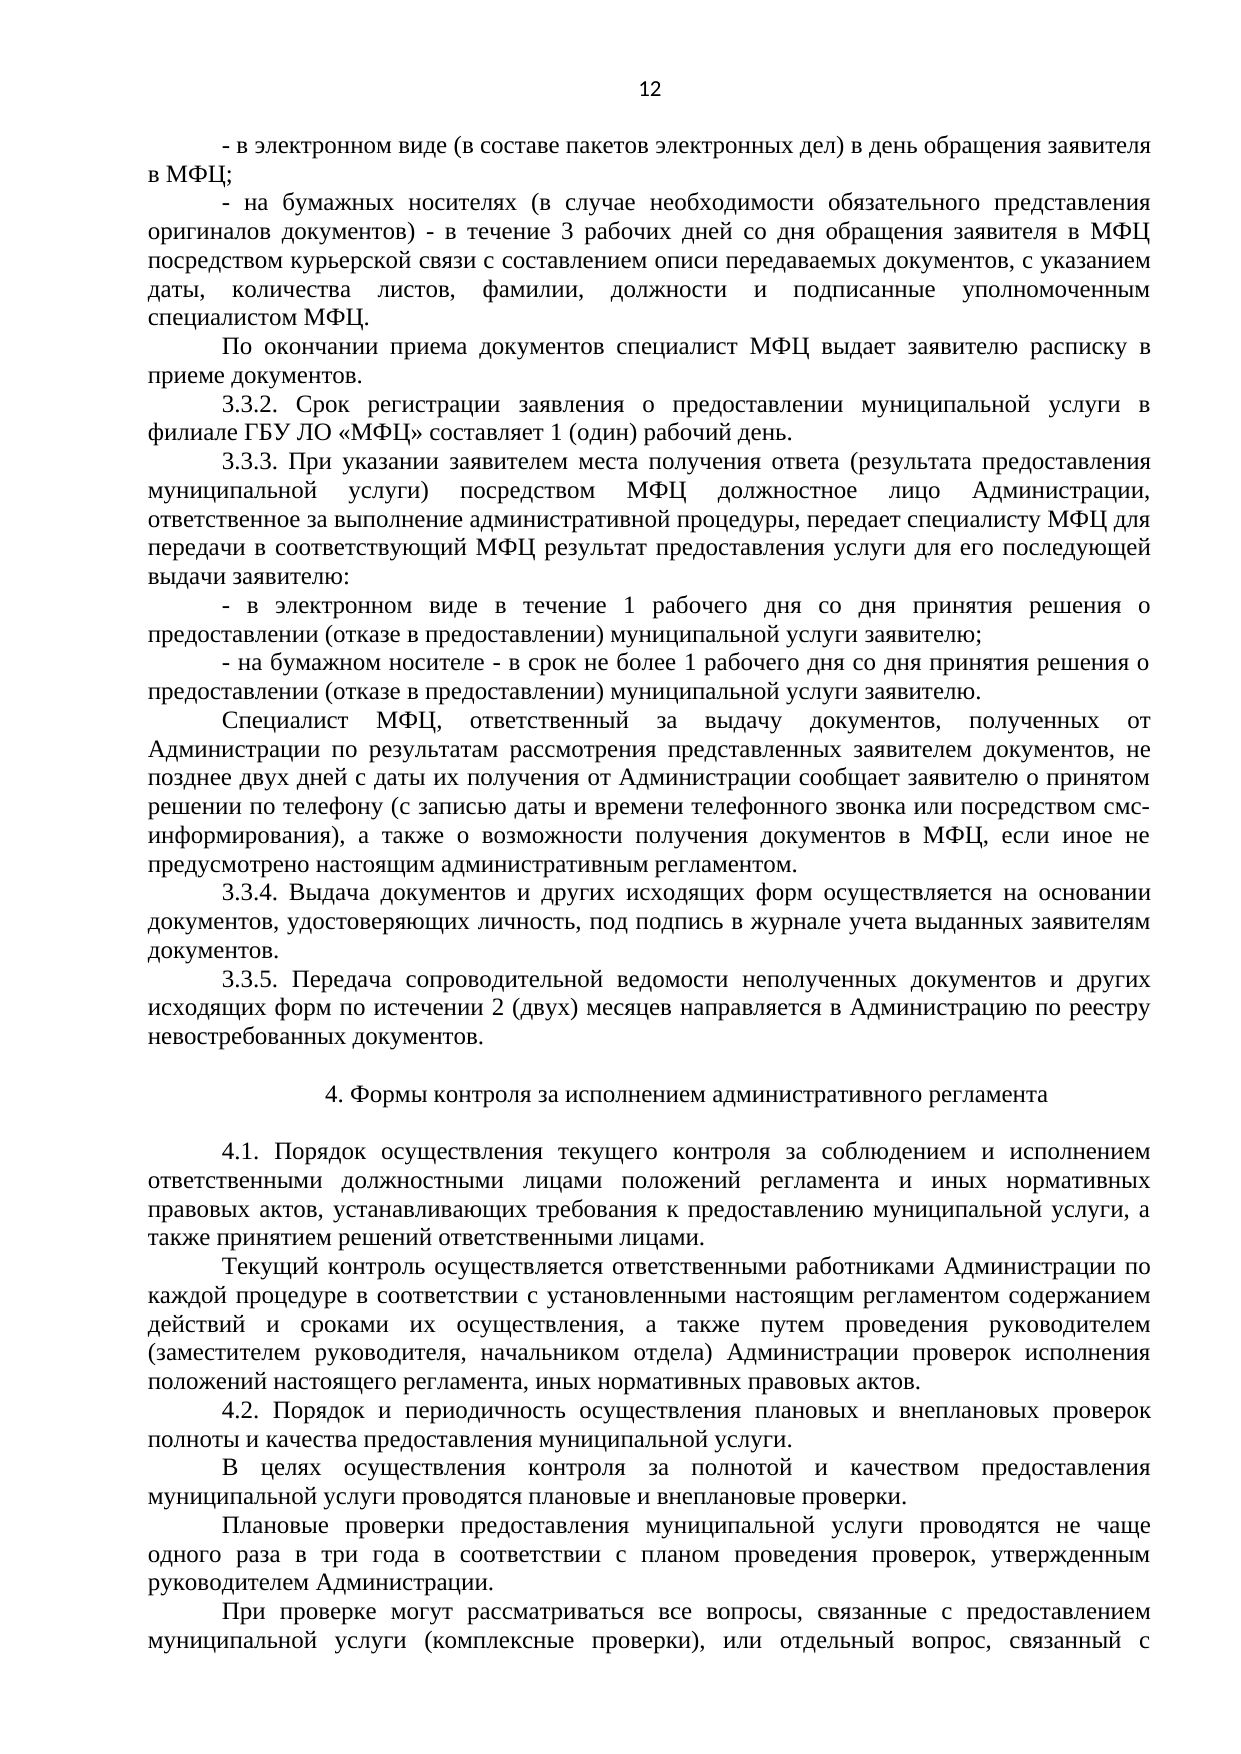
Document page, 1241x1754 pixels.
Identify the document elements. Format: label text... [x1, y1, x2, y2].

text 3.3.4. Выдача документов и других исходящих форм осуществляется на основании документов, удостоверяющих личность, под подпись в журнале учета выданных заявителям документов. [148, 877, 1152, 964]
text Специалист МФЦ, ответственный за выдачу документов, полученных от Администрации по результатам рассмотрения представленных заявителем документов, не позднее двух дней с даты их получения от Администрации сообщает заявителю о принятом решении по телефону (с записью даты и времени телефонного звонка или посредством смс-информирования), а также о возможности получения документов в МФЦ, если иное не предусмотрено настоящим административным регламентом. [148, 705, 1152, 877]
text Плановые проверки предоставления муниципальной услуги проводятся не чаще одного раза в три года в соответствии с планом проведения проверок, утвержденным руководителем Администрации. [148, 1510, 1152, 1596]
text - в электронном виде в течение 1 рабочего дня со дня принятия решения о предоставлении (отказе в предоставлении) муниципальной услуги заявителю; [148, 590, 1152, 647]
text 3.3.5. Передача сопроводительной ведомости неполученных документов и других исходящих форм по истечении 2 (двух) месяцев направляется в Администрацию по реестру невостребованных документов. [148, 964, 1152, 1050]
text - на бумажных носителях (в случае необходимости обязательного представления оригиналов документов) - в течение 3 рабочих дней со дня обращения заявителя в МФЦ посредством курьерской связи с составлением описи передаваемых документов, с указанием даты, количества листов, фамилии, должности и подписанные уполномоченным специалистом МФЦ. [148, 187, 1152, 331]
text 3.3.2. Срок регистрации заявления о предоставлении муниципальной услуги в филиале ГБУ ЛО «МФЦ» составляет 1 (один) рабочий день. [148, 389, 1152, 446]
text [148, 1596, 1152, 1654]
text - на бумажном носителе - в срок не более 1 рабочего дня со дня принятия решения о предоставлении (отказе в предоставлении) муниципальной услуги заявителю. [148, 647, 1152, 705]
text - в электронном виде (в составе пакетов электронных дел) в день обращения заявителя в МФЦ; [148, 130, 1152, 187]
text Текущий контроль осуществляется ответственными работниками Администрации по каждой процедуре в соответствии с установленными настоящим регламентом содержанием действий и сроками их осуществления, а также путем проведения руководителем (заместителем руководителя, начальником отдела) Администрации проверок исполнения положений настоящего регламента, иных нормативных правовых актов. [148, 1251, 1152, 1395]
text 4.1. Порядок осуществления текущего контроля за соблюдением и исполнением ответственными должностными лицами положений регламента и иных нормативных правовых актов, устанавливающих требования к предоставлению муниципальной услуги, а также принятием решений ответственными лицами. [148, 1136, 1152, 1251]
text По окончании приема документов специалист МФЦ выдает заявителю расписку в приеме документов. [148, 331, 1152, 389]
text 3.3.3. При указании заявителем места получения ответа (результата предоставления муниципальной услуги) посредством МФЦ должностное лицо Администрации, ответственное за выполнение административной процедуры, передает специалисту МФЦ для передачи в соответствующий МФЦ результат предоставления услуги для его последующей выдачи заявителю: [148, 446, 1152, 590]
text В целях осуществления контроля за полнотой и качеством предоставления муниципальной услуги проводятся плановые и внеплановые проверки. [148, 1452, 1152, 1510]
text 4.2. Порядок и периодичность осуществления плановых и внеплановых проверок полноты и качества предоставления муниципальной услуги. [148, 1395, 1152, 1452]
text 4. Формы контроля за исполнением административного регламента [148, 1079, 1152, 1107]
